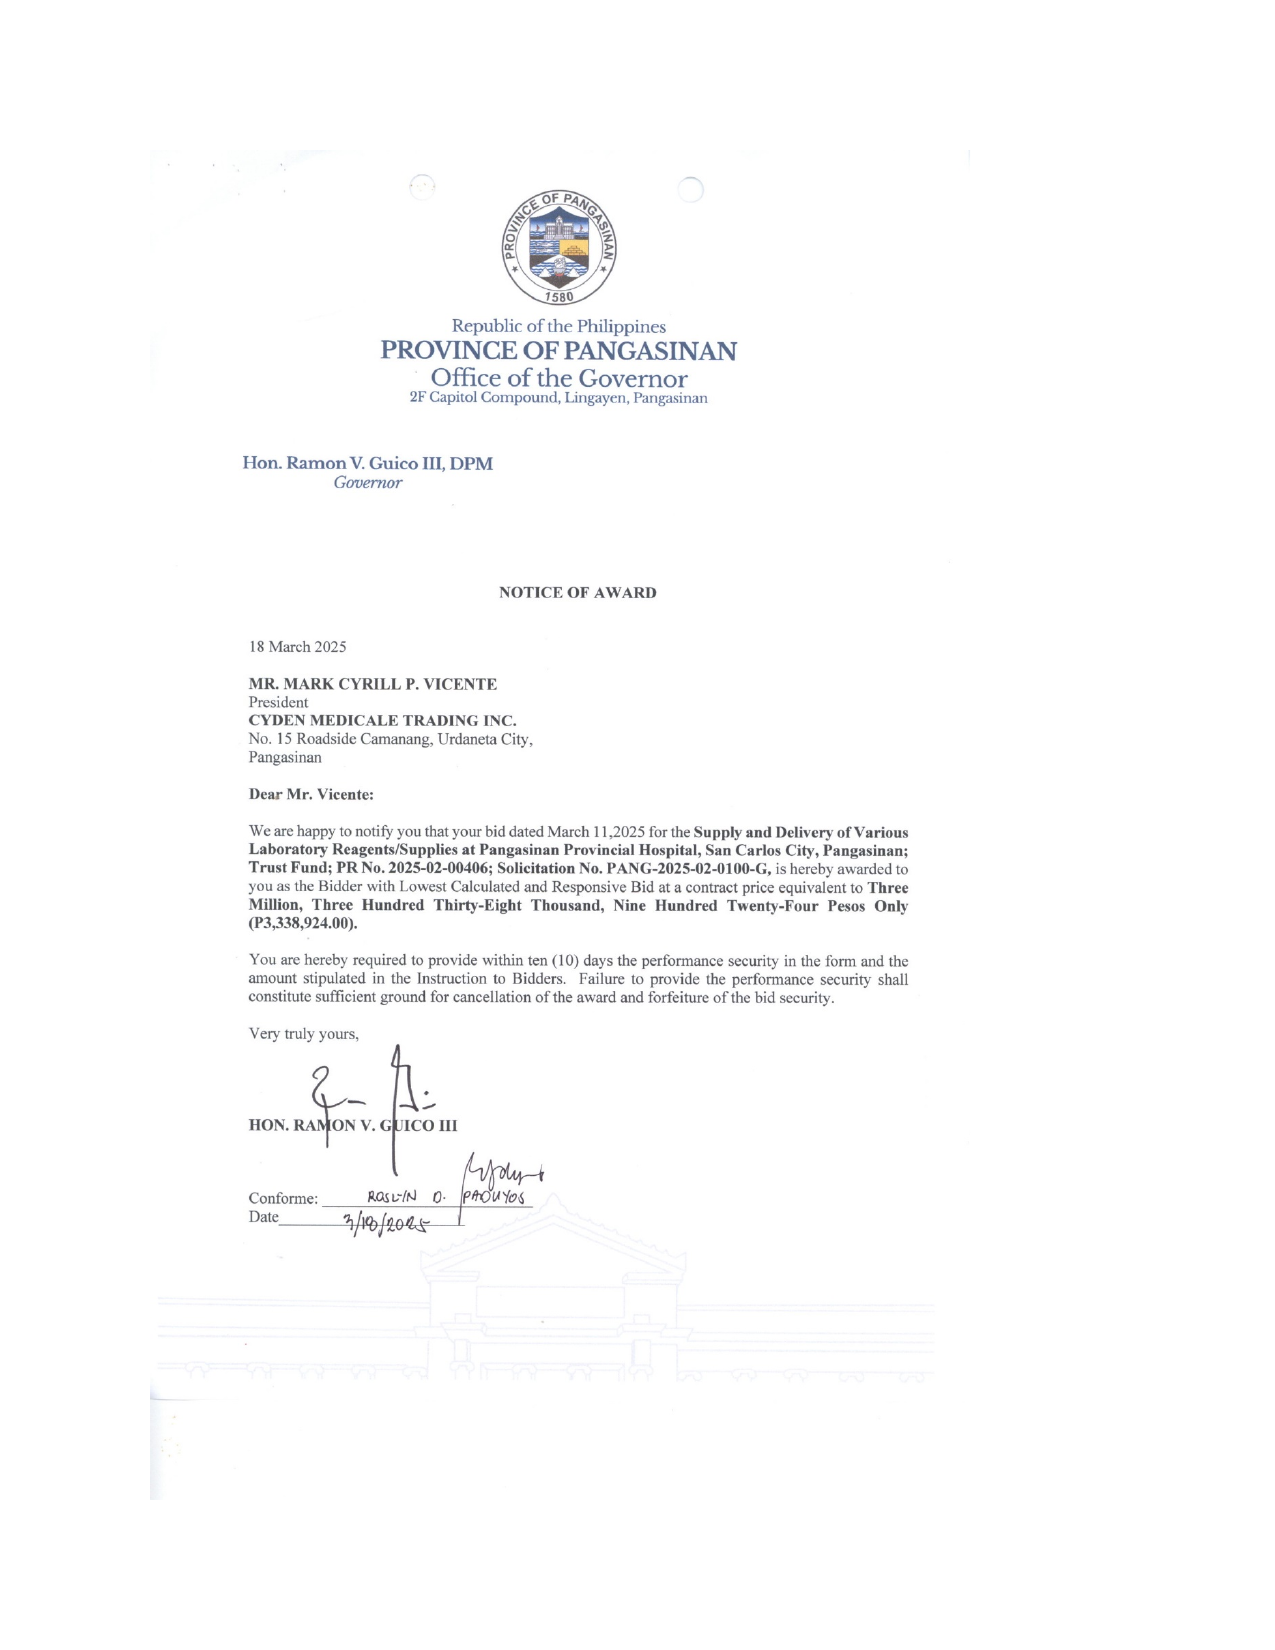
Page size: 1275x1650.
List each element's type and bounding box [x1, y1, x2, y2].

picture [150, 150, 971, 1500]
